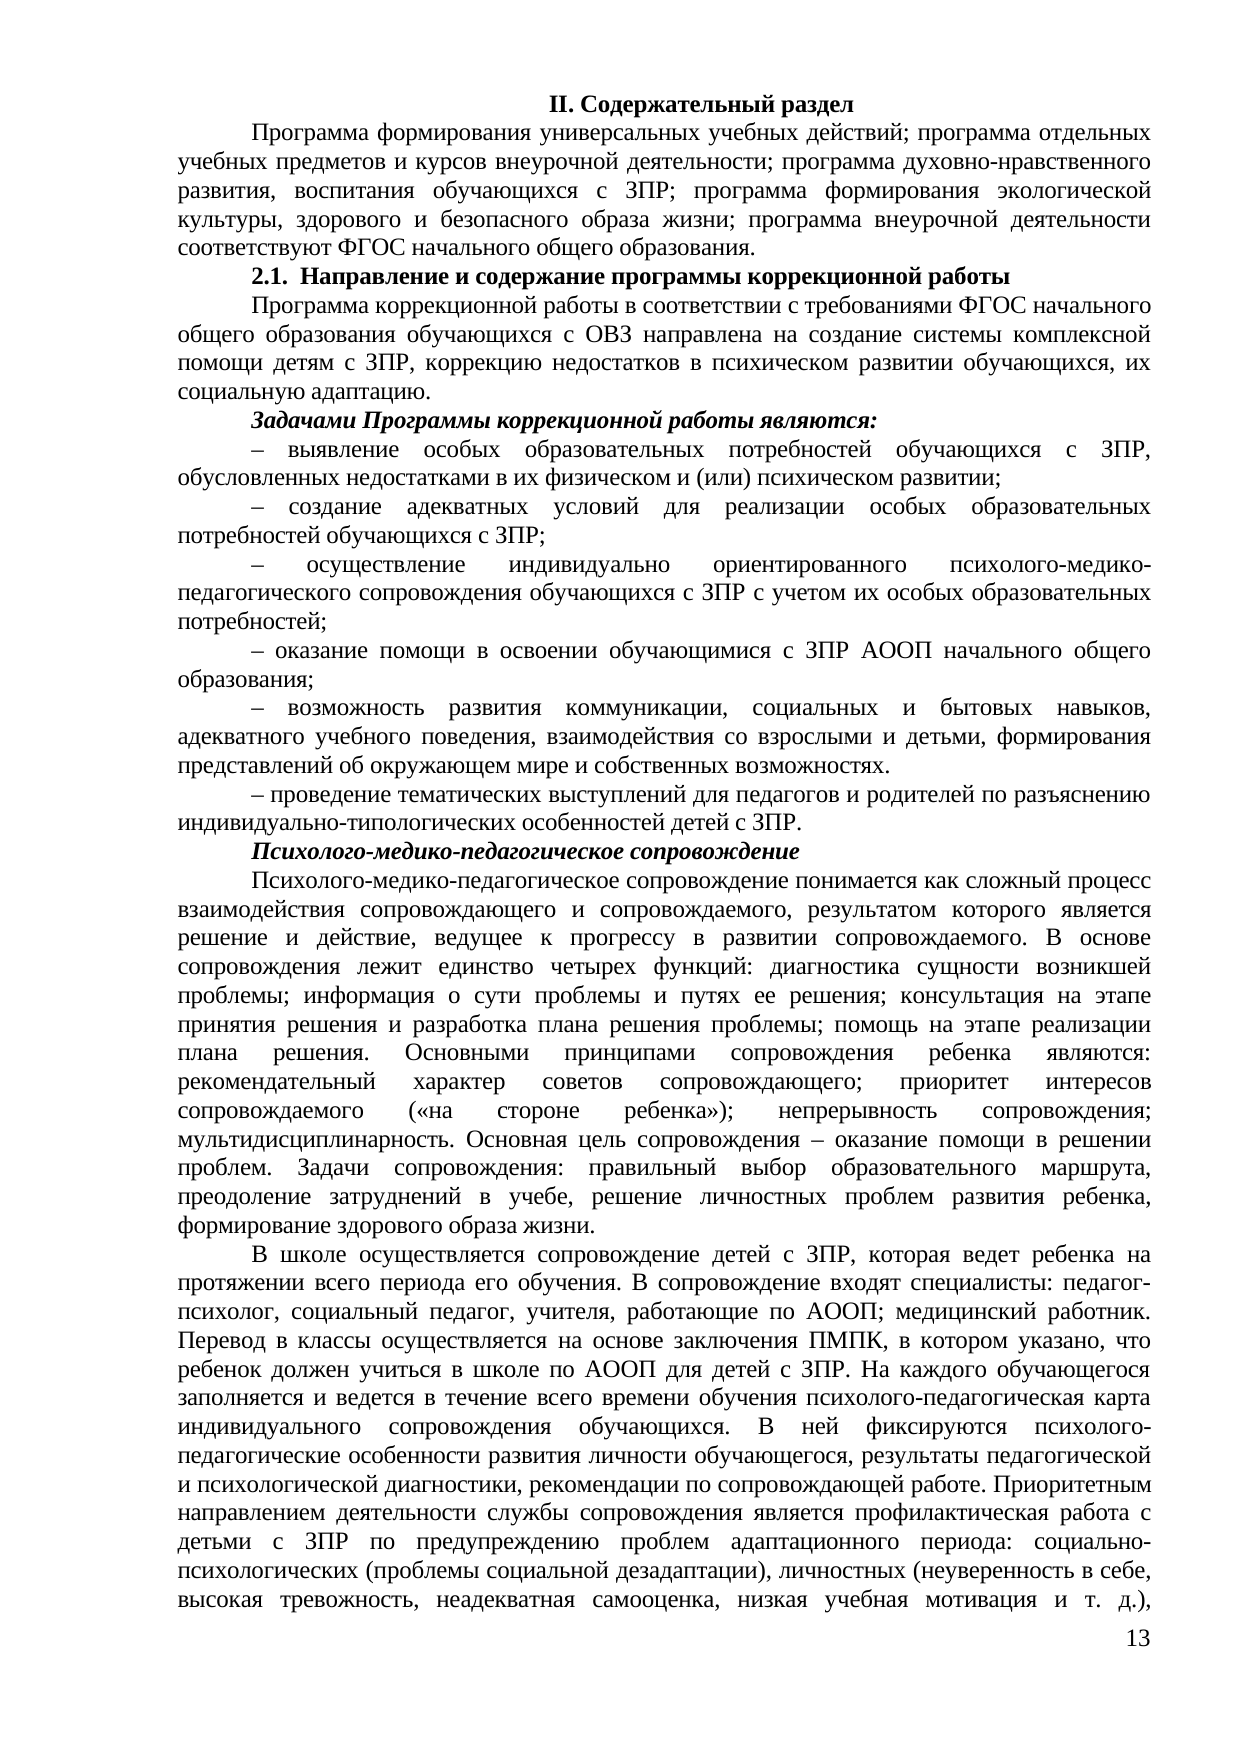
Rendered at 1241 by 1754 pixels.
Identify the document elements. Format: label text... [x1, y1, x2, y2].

text – выявление особых образовательных потребностей обучающихся с ЗПР, обусловленных недостатками в их физическом и (или) психическом развитии; [177, 434, 1152, 491]
text Программа коррекционной работы в соответствии с требованиями ФГОС начального общего образования обучающихся с ОВЗ направлена на создание системы комплексной помощи детям с ЗПР, коррекцию недостатков в психическом развитии обучающихся, их социальную адаптацию. [177, 290, 1152, 405]
text – создание адекватных условий для реализации особых образовательных потребностей обучающихся с ЗПР; [177, 491, 1152, 549]
text Психолого-медико-педагогическое сопровождение понимается как сложный процесс взаимодействия сопровождающего и сопровождаемого, результатом которого является решение и действие, ведущее к прогрессу в развитии сопровождаемого. В основе сопровождения лежит единство четырех функций: диагностика сущности возникшей проблемы; информация о сути проблемы и путях ее решения; консультация на этапе принятия решения и разработка плана решения проблемы; помощь на этапе реализации плана решения. Основными принципами сопровождения ребенка являются: рекомендательный характер советов сопровождающего; приоритет интересов сопровождаемого («на стороне ребенка»); непрерывность сопровождения; мультидисциплинарность. Основная цель сопровождения – оказание помощи в решении проблем. Задачи сопровождения: правильный выбор образовательного маршрута, преодоление затруднений в учебе, решение личностных проблем развития ребенка, формирование здорового образа жизни. [177, 865, 1152, 1239]
text – возможность развития коммуникации, социальных и бытовых навыков, адекватного учебного поведения, взаимодействия со взрослыми и детьми, формирования представлений об окружающем мире и собственных возможностях. [177, 692, 1152, 779]
text Программа формирования универсальных учебных действий; программа отдельных учебных предметов и курсов внеурочной деятельности; программа духовно-нравственного развития, воспитания обучающихся с ЗПР; программа формирования экологической культуры, здорового и безопасного образа жизни; программа внеурочной деятельности соответствуют ФГОС начального общего образования. [177, 117, 1152, 261]
text II. Содержательный раздел [177, 89, 1152, 117]
text – оказание помощи в освоении обучающимися с ЗПР АООП начального общего образования; [177, 635, 1152, 692]
text 2.1. Направление и содержание программы коррекционной работы [177, 261, 1152, 290]
text – осуществление индивидуально ориентированного психолого-медико-педагогического сопровождения обучающихся с ЗПР с учетом их особых образовательных потребностей; [177, 549, 1152, 635]
text Психолого-медико-педагогическое сопровождение [177, 836, 1152, 865]
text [177, 1239, 1152, 1612]
text Задачами Программы коррекционной работы являются: [177, 405, 1152, 434]
text – проведение тематических выступлений для педагогов и родителей по разъяснению индивидуально-типологических особенностей детей с ЗПР. [177, 779, 1152, 836]
